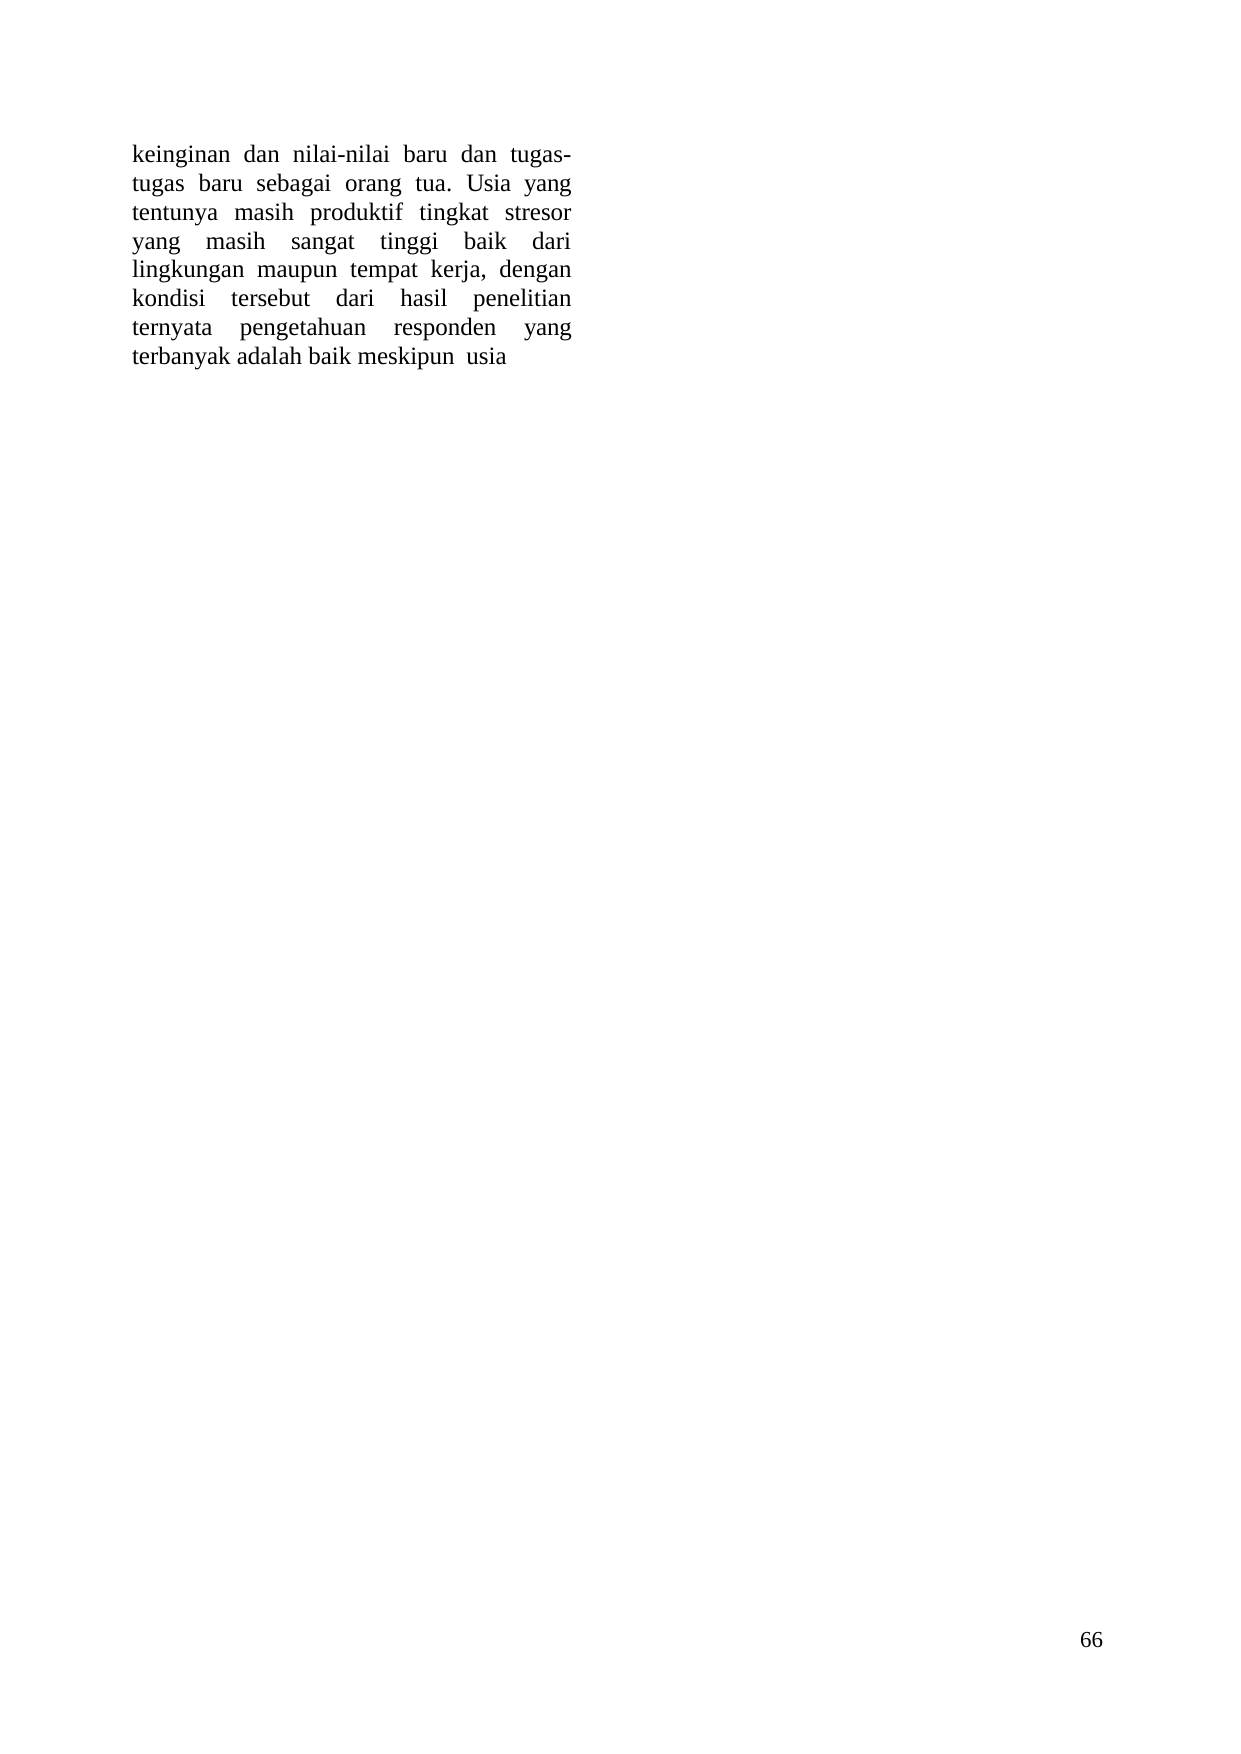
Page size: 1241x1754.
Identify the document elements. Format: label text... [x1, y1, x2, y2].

text keinginan dan nilai-nilai baru dan tugas- tugas baru sebagai orang tua. Usia yang tentunya masih produktif tingkat stresor yang masih sangat tinggi baik dari lingkungan maupun tempat kerja, dengan kondisi tersebut dari hasil penelitian ternyata pengetahuan responden yang terbanyak adalah baik meskipun usia [132, 139, 572, 369]
